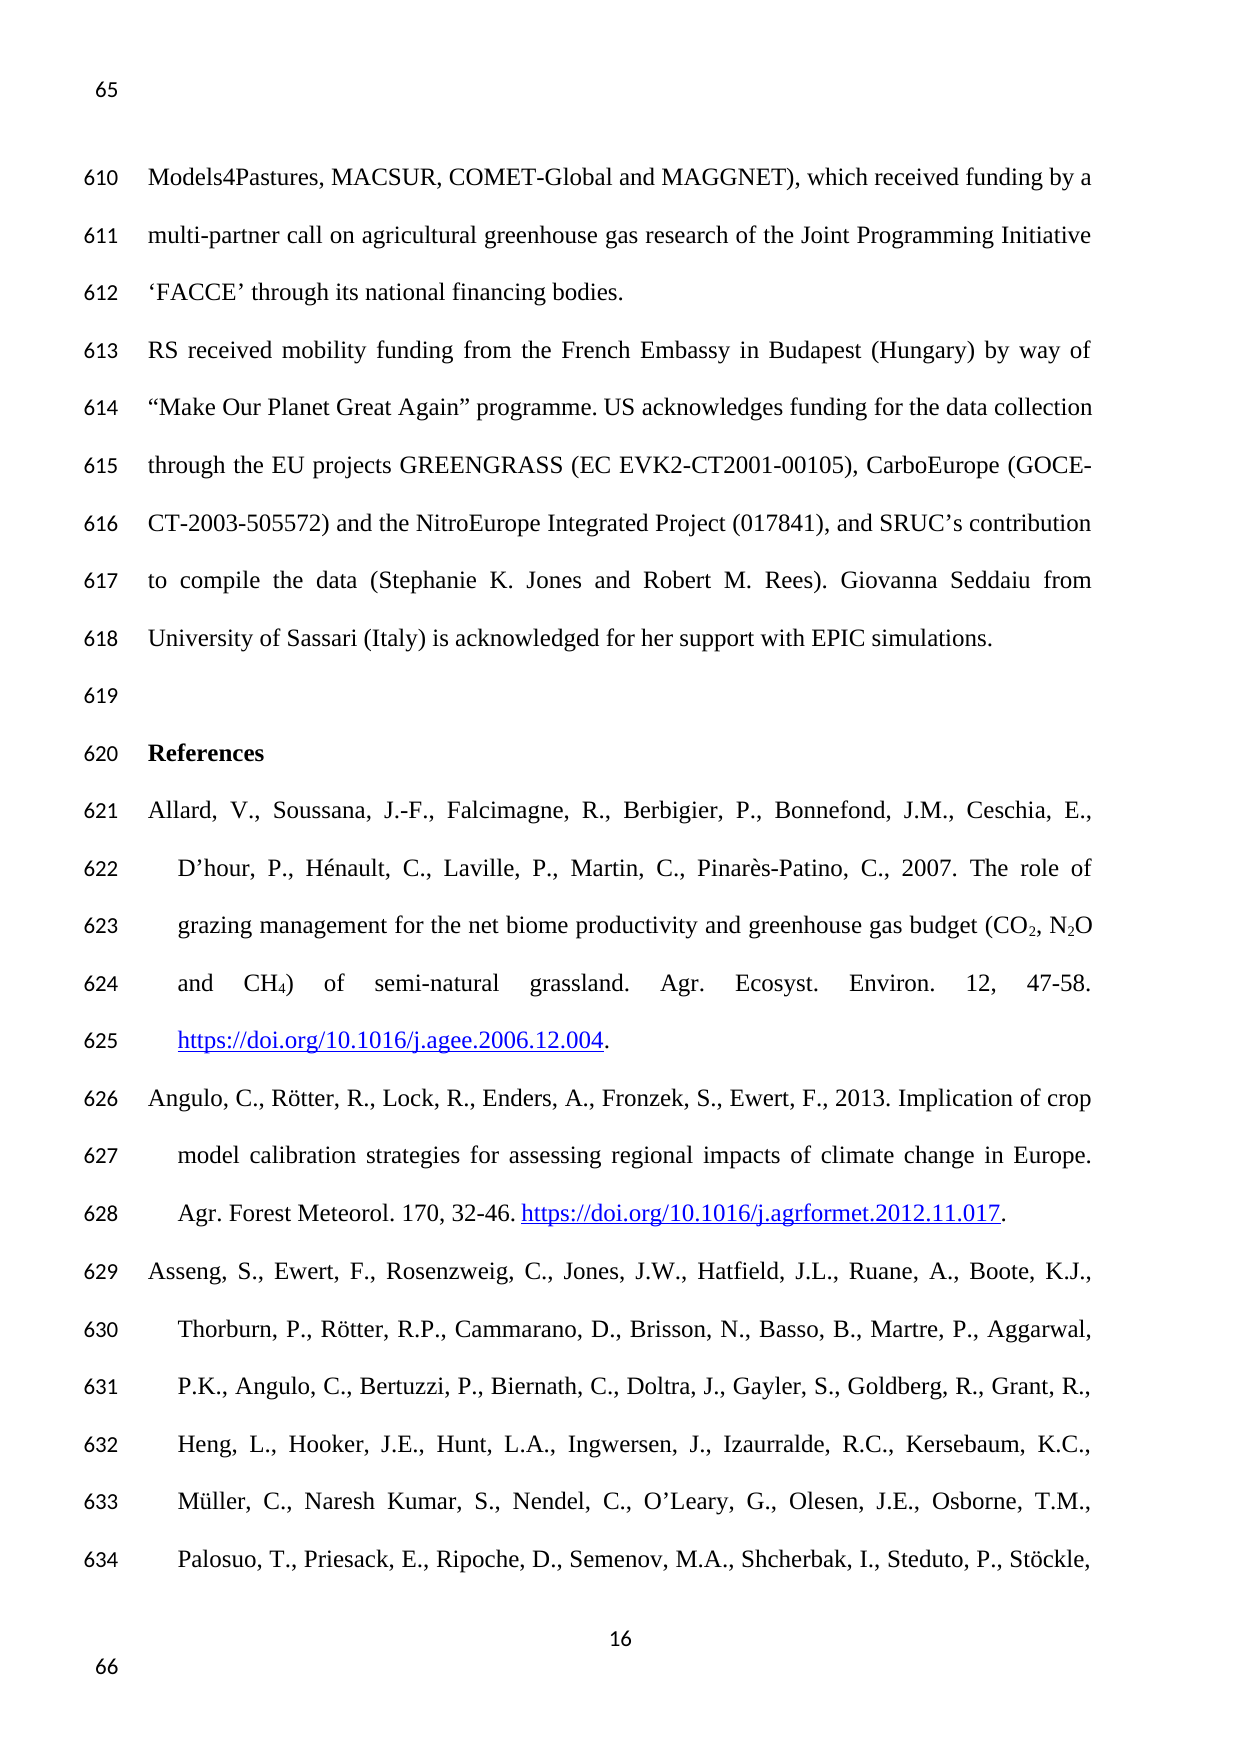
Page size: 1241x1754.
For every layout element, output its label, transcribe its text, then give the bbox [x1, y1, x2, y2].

text References [148, 738, 1093, 767]
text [148, 1256, 1093, 1572]
text RS received mobility funding from the French Embassy in Budapest (Hungary) by way of “Make Our Planet Great Again” programme. US acknowledges funding for the data collection through the EU projects GREENGRASS (EC EVK2-CT2001-00105), CarboEurope (GOCE-CT-2003-505572) and the NitroEurope Integrated Project (017841), and SRUC’s contribution to compile the data (Stephanie K. Jones and Robert M. Rees). Giovanna Seddaiu from University of Sassari (Italy) is acknowledged for her support with EPIC simulations. [148, 335, 1093, 652]
text Allard, V., Soussana, J.-F., Falcimagne, R., Berbigier, P., Bonnefond, J.M., Ceschia, E., D’hour, P., Hénault, C., Laville, P., Martin, C., Pinarès-Patino, C., 2007. The role of grazing management for the net biome productivity and greenhouse gas budget (CO2, N2O and CH4) of semi-natural grassland. Agr. Ecosyst. Environ. 12, 47-58. https://doi.org/10.1016/j.agee.2006.12.004. [148, 795, 1093, 1054]
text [148, 162, 1093, 306]
text Angulo, C., Rötter, R., Lock, R., Enders, A., Fronzek, S., Ewert, F., 2013. Implication of crop model calibration strategies for assessing regional impacts of climate change in Europe. Agr. Forest Meteorol. 170, 32-46. https://doi.org/10.1016/j.agrformet.2012.11.017. [148, 1083, 1093, 1227]
